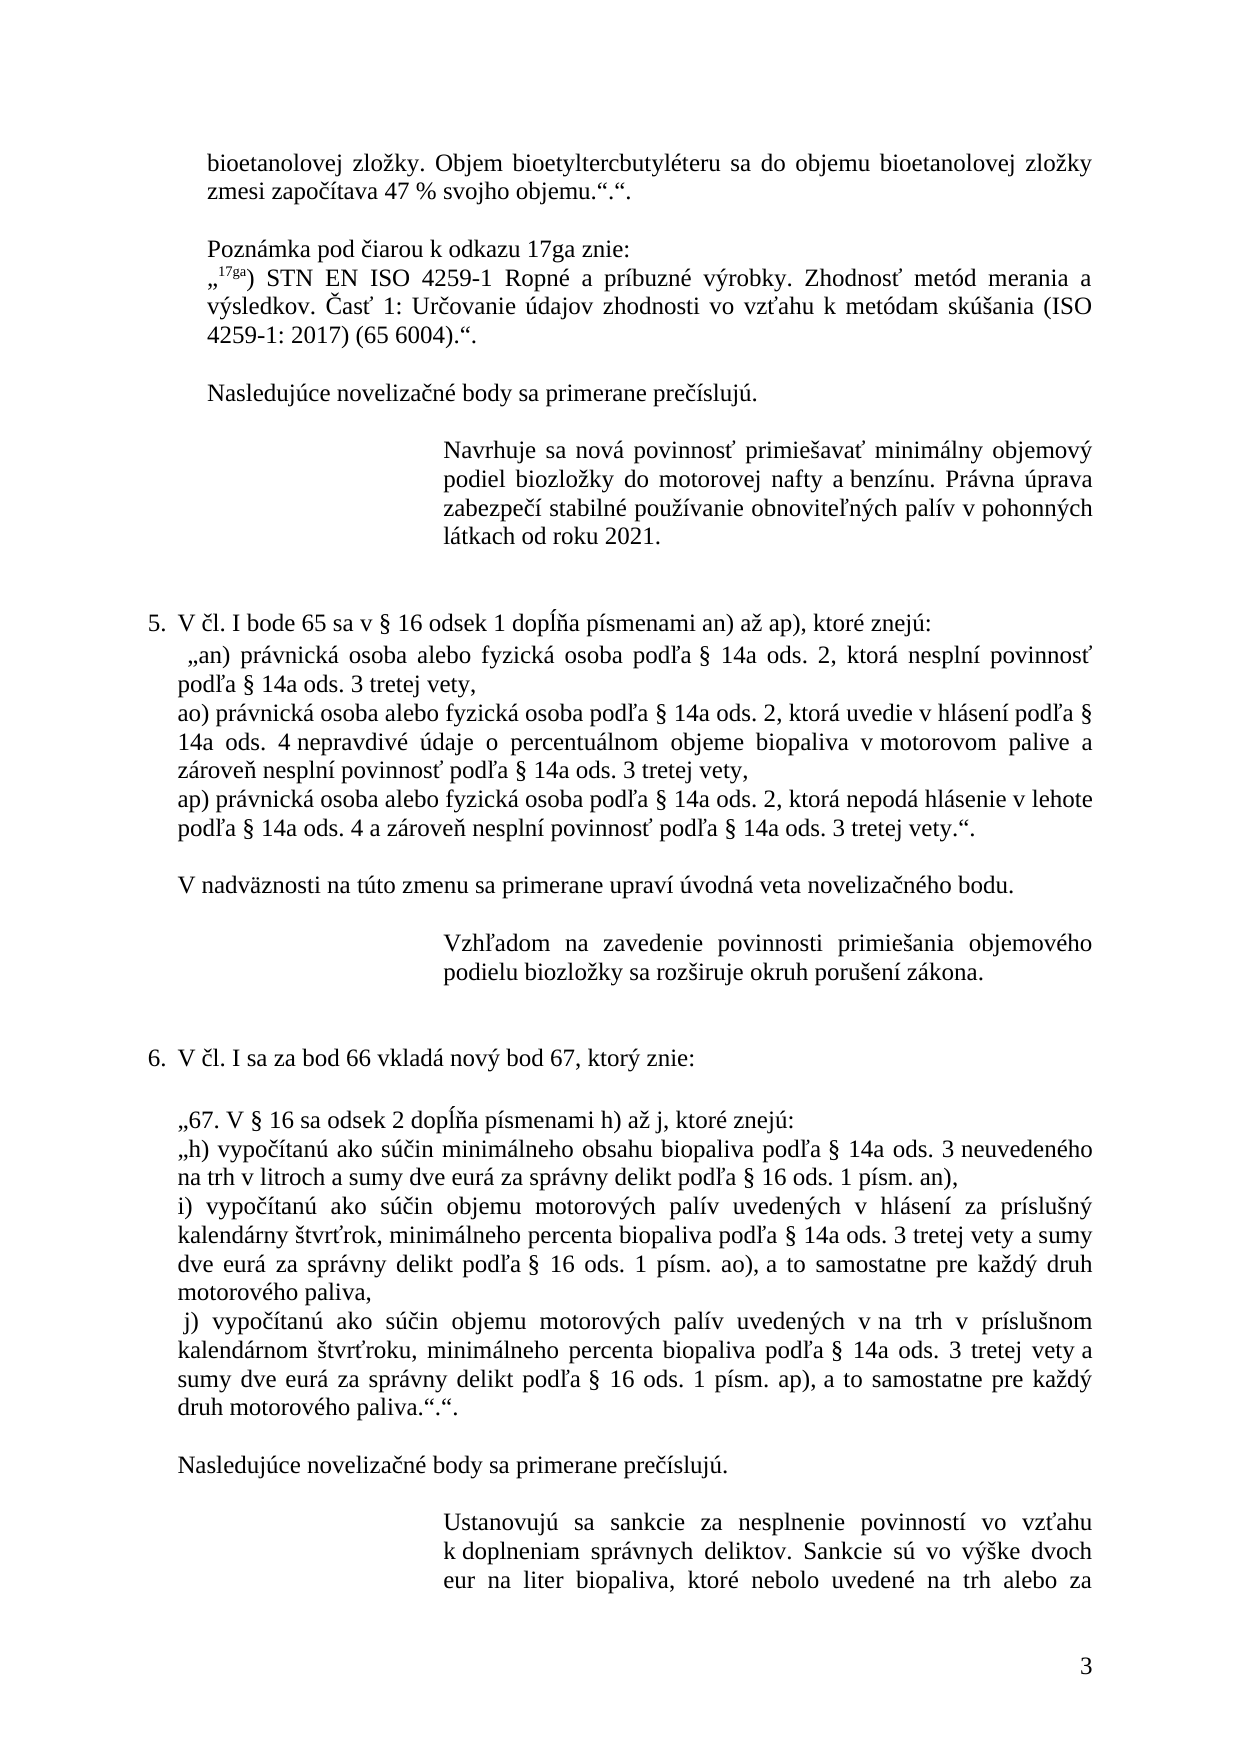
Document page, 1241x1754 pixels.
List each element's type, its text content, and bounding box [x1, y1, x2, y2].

text „h) vypočítanú ako súčin minimálneho obsahu biopaliva podľa § 14a ods. 3 neuvedeného na trh v litroch a sumy dve eurá za správny delikt podľa § 16 ods. 1 písm. an), [177, 1134, 1093, 1191]
text i) vypočítanú ako súčin objemu motorových palív uvedených v hlásení za príslušný kalendárny štvrťrok, minimálneho percenta biopaliva podľa § 14a ods. 3 tretej vety a sumy dve eurá za správny delikt podľa § 16 ods. 1 písm. ao), a to samostatne pre každý druh motorového paliva, [177, 1191, 1093, 1306]
list V nadväznosti na túto zmenu sa primerane upraví úvodná veta novelizačného bodu. [177, 871, 1093, 899]
list Navrhuje sa nová povinnosť primiešavať minimálny objemový podiel biozložky do motorovej nafty a benzínu. Právna úprava zabezpečí stabilné používanie obnoviteľných palív v pohonných látkach od roku 2021. [443, 435, 1093, 550]
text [443, 1507, 1093, 1594]
list „an) právnická osoba alebo fyzická osoba podľa § 14a ods. 2, ktorá nesplní povinnosť podľa § 14a ods. 3 tretej vety, [177, 641, 1093, 698]
list „17ga) STN EN ISO 4259-1 Ropné a príbuzné výrobky. Zhodnosť metód merania a výsledkov. Časť 1: Určovanie údajov zhodnosti vo vzťahu k metódam skúšania (ISO 4259-1: 2017) (65 6004).“. [207, 263, 1093, 349]
list Nasledujúce novelizačné body sa primerane prečíslujú. [207, 378, 1093, 406]
list Vzhľadom na zavedenie povinnosti primiešania objemového podielu biozložky sa rozširuje okruh porušení zákona. [443, 928, 1093, 986]
list V čl. I bode 65 sa v § 16 odsek 1 dopĺňa písmenami an) až ap), ktoré znejú: [148, 608, 1093, 636]
text j) vypočítanú ako súčin objemu motorových palív uvedených v na trh v príslušnom kalendárnom štvrťroku, minimálneho percenta biopaliva podľa § 14a ods. 3 tretej vety a sumy dve eurá za správny delikt podľa § 16 ods. 1 písm. ap), a to samostatne pre každý druh motorového paliva.“.“. [177, 1306, 1093, 1421]
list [207, 148, 1093, 205]
list ap) právnická osoba alebo fyzická osoba podľa § 14a ods. 2, ktorá nepodá hlásenie v lehote podľa § 14a ods. 4 a zároveň nesplní povinnosť podľa § 14a ods. 3 tretej vety.“. [177, 784, 1093, 842]
list V čl. I sa za bod 66 vkladá nový bod 67, ktorý znie: [148, 1043, 1093, 1072]
list ao) právnická osoba alebo fyzická osoba podľa § 14a ods. 2, ktorá uvedie v hlásení podľa § 14a ods. 4 nepravdivé údaje o percentuálnom objeme biopaliva v motorovom palive a zároveň nesplní povinnosť podľa § 14a ods. 3 tretej vety, [177, 698, 1093, 784]
list Nasledujúce novelizačné body sa primerane prečíslujú. [177, 1450, 1093, 1479]
list „67. V § 16 sa odsek 2 dopĺňa písmenami h) až j, ktoré znejú: [177, 1105, 1093, 1134]
list Poznámka pod čiarou k odkazu 17ga znie: [207, 234, 1093, 263]
